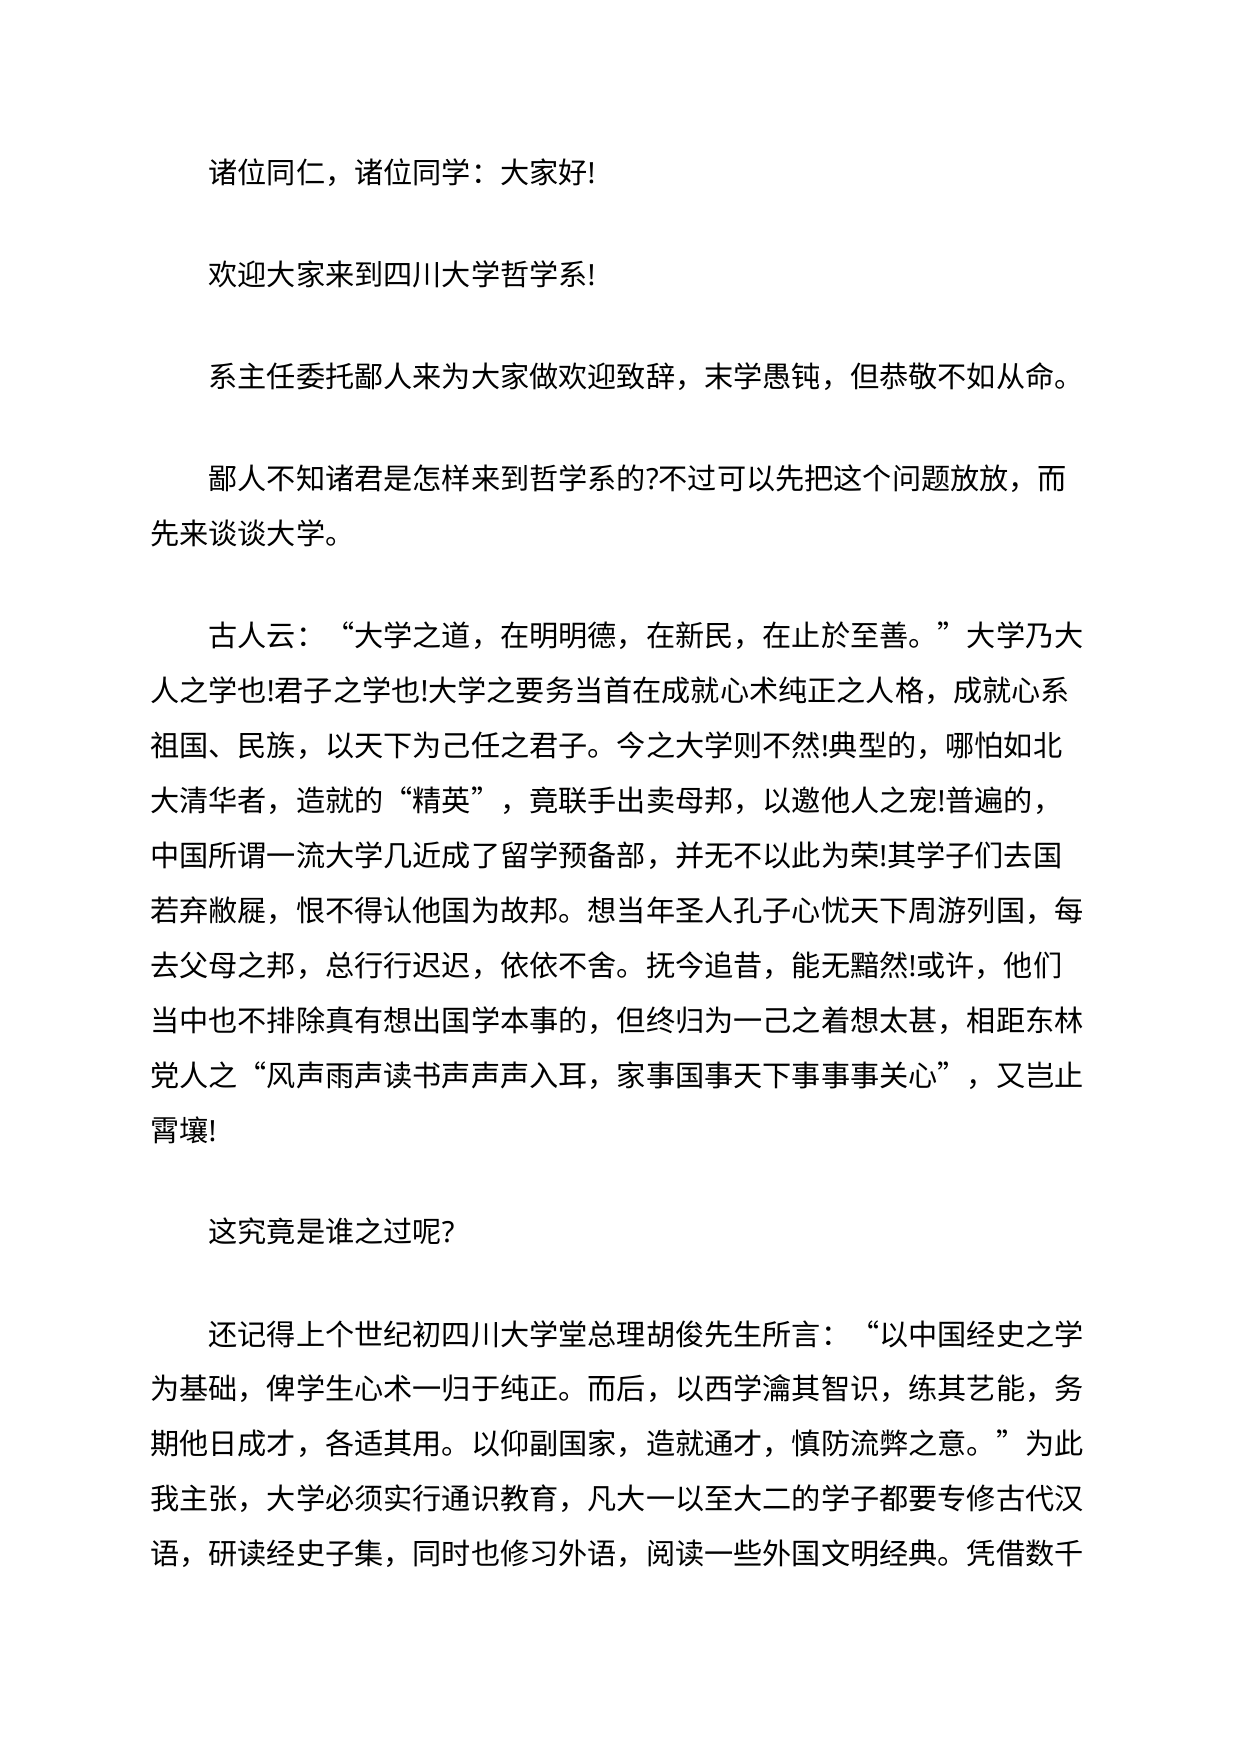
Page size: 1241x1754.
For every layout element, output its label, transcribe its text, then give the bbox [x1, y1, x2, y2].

text 诸位同仁，诸位同学：大家好! [150, 150, 1090, 192]
text 系主任委托鄙人来为大家做欢迎致辞，末学愚钝，但恭敬不如从命。 [150, 354, 1090, 396]
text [150, 1311, 1090, 1573]
text 这究竟是谁之过呢? [150, 1209, 1090, 1251]
text 欢迎大家来到四川大学哲学系! [150, 252, 1090, 294]
text 鄙人不知诸君是怎样来到哲学系的?不过可以先把这个问题放放，而先来谈谈大学。 [150, 456, 1090, 553]
text 古人云：“大学之道，在明明德，在新民，在止於至善。”大学乃大人之学也!君子之学也!大学之要务当首在成就心术纯正之人格，成就心系祖国、民族，以天下为己任之君子。今之大学则不然!典型的，哪怕如北大清华者，造就的“精英”，竟联手出卖母邦，以邀他人之宠!普遍的，中国所谓一流大学几近成了留学预备部，并无不以此为荣!其学子们去国若弃敝屣，恨不得认他国为故邦。想当年圣人孔子心忧天下周游列国，每去父母之邦，总行行迟迟，依依不舍。抚今追昔，能无黯然!或许，他们当中也不排除真有想出国学本事的，但终归为一己之着想太甚，相距东林党人之“风声雨声读书声声声入耳，家事国事天下事事事关心”，又岂止霄壤! [150, 612, 1090, 1149]
